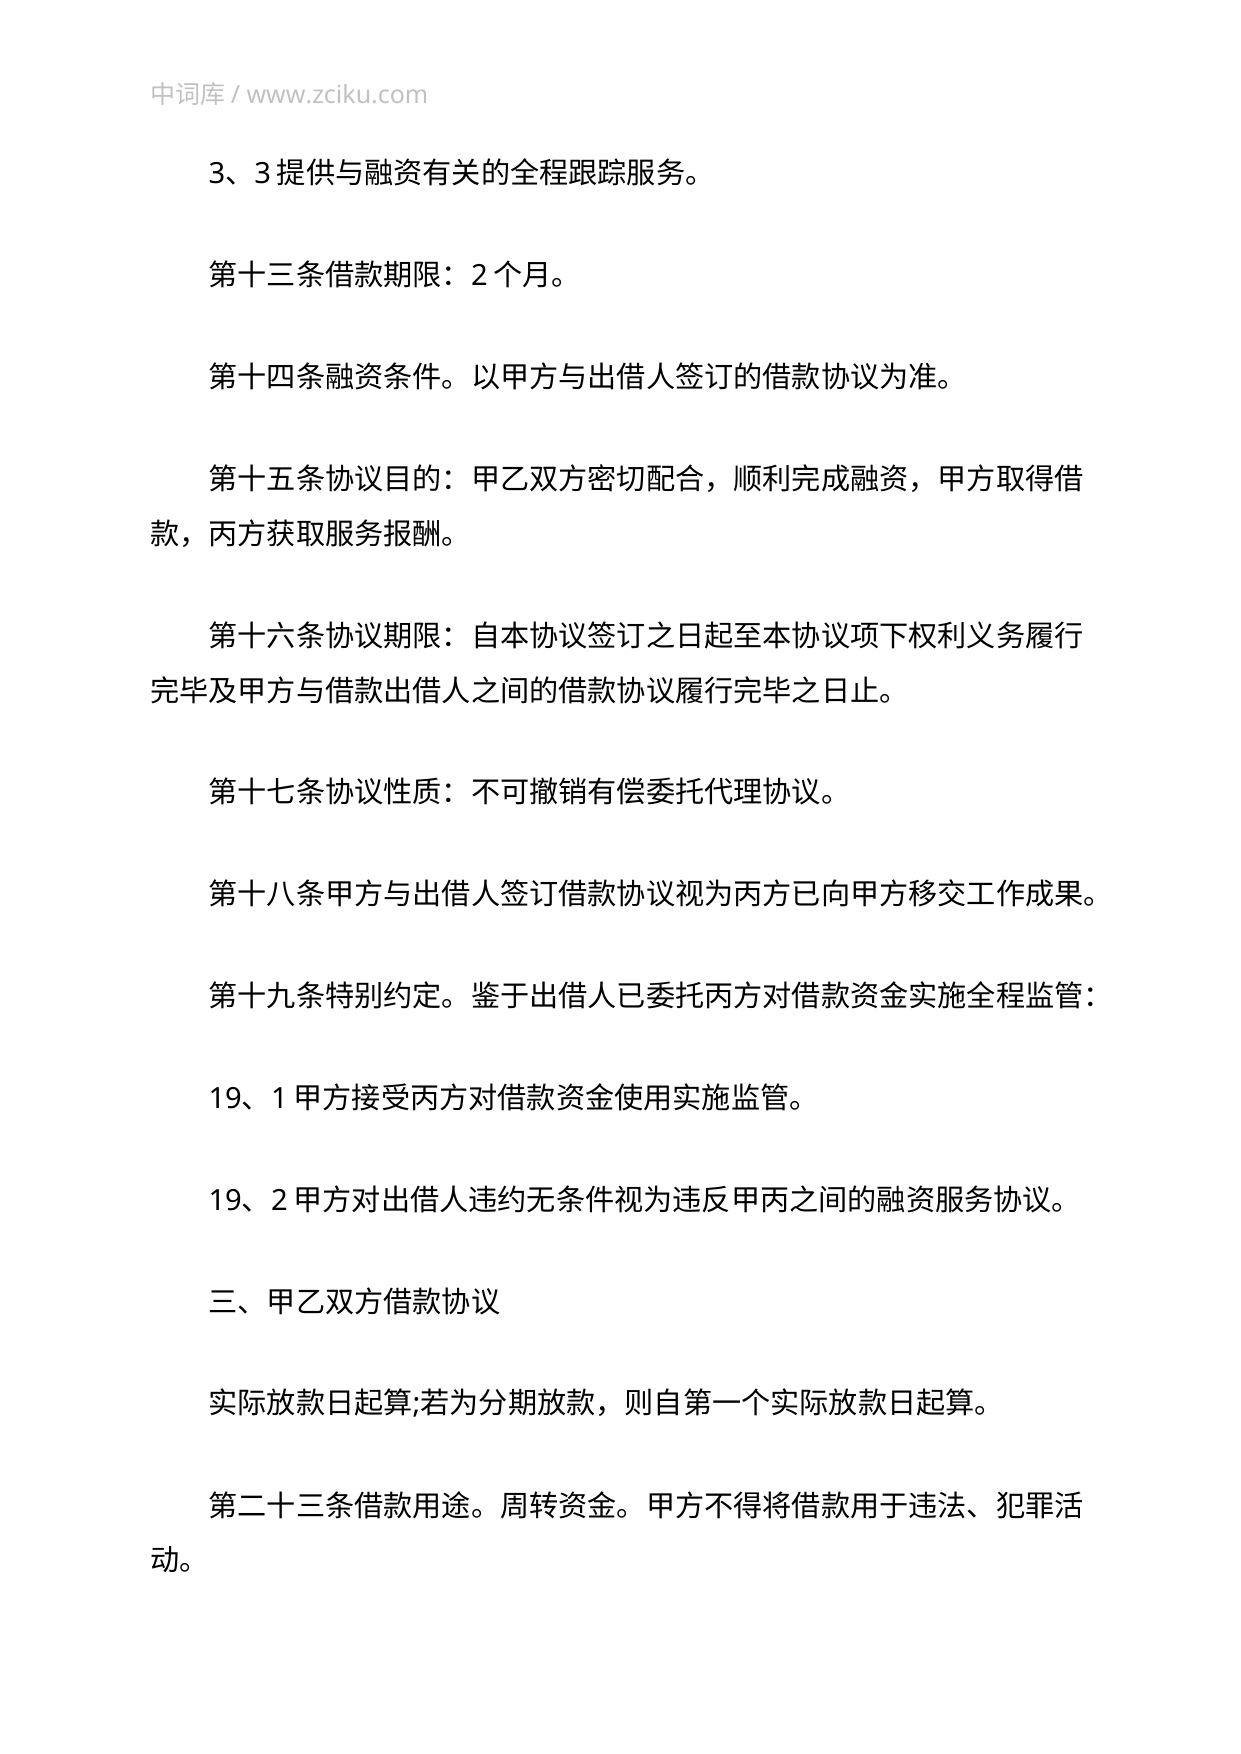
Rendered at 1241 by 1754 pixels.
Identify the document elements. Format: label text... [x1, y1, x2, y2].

text 第十四条融资条件。以甲方与出借人签订的借款协议为准。 [150, 354, 1090, 396]
text 3、3提供与融资有关的全程跟踪服务。 [150, 150, 1090, 192]
text 19、1甲方接受丙方对借款资金使用实施监管。 [150, 1074, 1090, 1117]
text 第十五条协议目的：甲乙双方密切配合，顺利完成融资，甲方取得借款，丙方获取服务报酬。 [150, 456, 1090, 553]
text 第十七条协议性质：不可撤销有偿委托代理协议。 [150, 769, 1090, 811]
text 第十八条甲方与出借人签订借款协议视为丙方已向甲方移交工作成果。 [150, 871, 1090, 913]
text 第十三条借款期限：2个月。 [150, 252, 1090, 294]
text 第十六条协议期限：自本协议签订之日起至本协议项下权利义务履行完毕及甲方与借款出借人之间的借款协议履行完毕之日止。 [150, 612, 1090, 709]
text 三、甲乙双方借款协议 [150, 1278, 1090, 1321]
text 19、2甲方对出借人违约无条件视为违反甲丙之间的融资服务协议。 [150, 1176, 1090, 1219]
text 第十九条特别约定。鉴于出借人已委托丙方对借款资金实施全程监管： [150, 973, 1090, 1015]
text 第二十三条借款用途。周转资金。甲方不得将借款用于违法、犯罪活动。 [150, 1482, 1090, 1579]
text 实际放款日起算;若为分期放款，则自第一个实际放款日起算。 [150, 1380, 1090, 1422]
